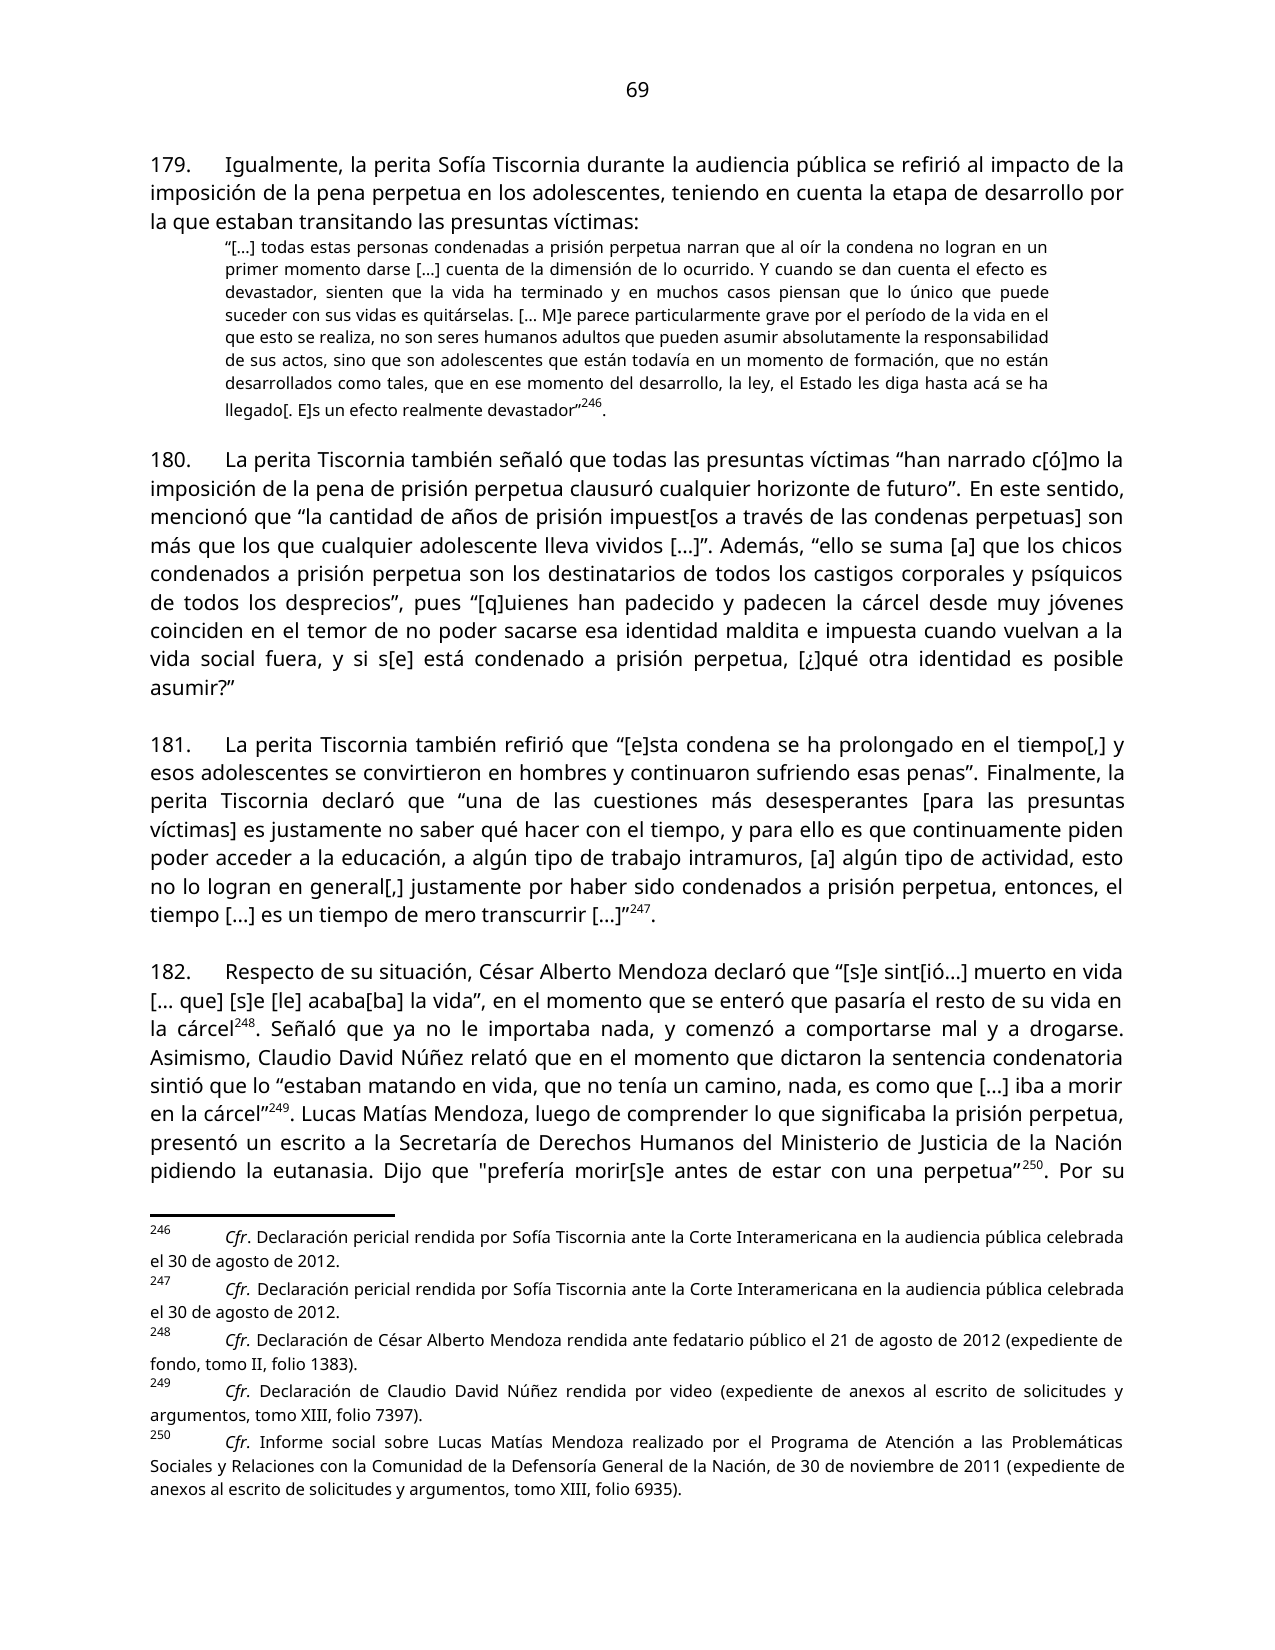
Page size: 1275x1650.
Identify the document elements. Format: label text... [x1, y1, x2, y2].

list Igualmente, la perita Sofía Tiscornia durante la audiencia pública se refirió al impacto de la imposición de la pena perpetua en los adolescentes, teniendo en cuenta la etapa de desarrollo por la que estaban transitando las presuntas víctimas: [150, 150, 1125, 235]
list La perita Tiscornia también refirió que “[e]sta condena se ha prolongado en el tiempo[,] y esos adolescentes se convirtieron en hombres y continuaron sufriendo esas penas”. Finalmente, la perita Tiscornia declaró que “una de las cuestiones más desesperantes [para las presuntas víctimas] es justamente no saber qué hacer con el tiempo, y para ello es que continuamente piden poder acceder a la educación, a algún tipo de trabajo intramuros, [a] algún tipo de actividad, esto no lo logran en general[,] justamente por haber sido condenados a prisión perpetua, entonces, el tiempo […] es un tiempo de mero transcurrir […]”. [150, 730, 1125, 929]
list La perita Tiscornia también señaló que todas las presuntas víctimas “han narrado c[ó]mo la imposición de la pena de prisión perpetua clausuró cualquier horizonte de futuro”. En este sentido, mencionó que “la cantidad de años de prisión impuest[os a través de las condenas perpetuas] son más que los que cualquier adolescente lleva vividos […]”. Además, “ello se suma [a] que los chicos condenados a prisión perpetua son los destinatarios de todos los castigos corporales y psíquicos de todos los desprecios”, pues “[q]uienes han padecido y padecen la cárcel desde muy jóvenes coinciden en el temor de no poder sacarse esa identidad maldita e impuesta cuando vuelvan a la vida social fuera, y si s[e] está condenado a prisión perpetua, [¿]qué otra identidad es posible asumir?” [150, 445, 1125, 701]
text “[…] todas estas personas condenadas a prisión perpetua narran que al oír la condena no logran en un primer momento darse […] cuenta de la dimensión de lo ocurrido. Y cuando se dan cuenta el efecto es devastador, sienten que la vida ha terminado y en muchos casos piensan que lo único que puede suceder con sus vidas es quitárselas. [… M]e parece particularmente grave por el período de la vida en el que esto se realiza, no son seres humanos adultos que pueden asumir absolutamente la responsabilidad de sus actos, sino que son adolescentes que están todavía en un momento de formación, que no están desarrollados como tales, que en ese momento del desarrollo, la ley, el Estado les diga hasta acá se ha llegado[. E]s un efecto realmente devastador”. [225, 235, 1050, 423]
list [150, 957, 1125, 1185]
